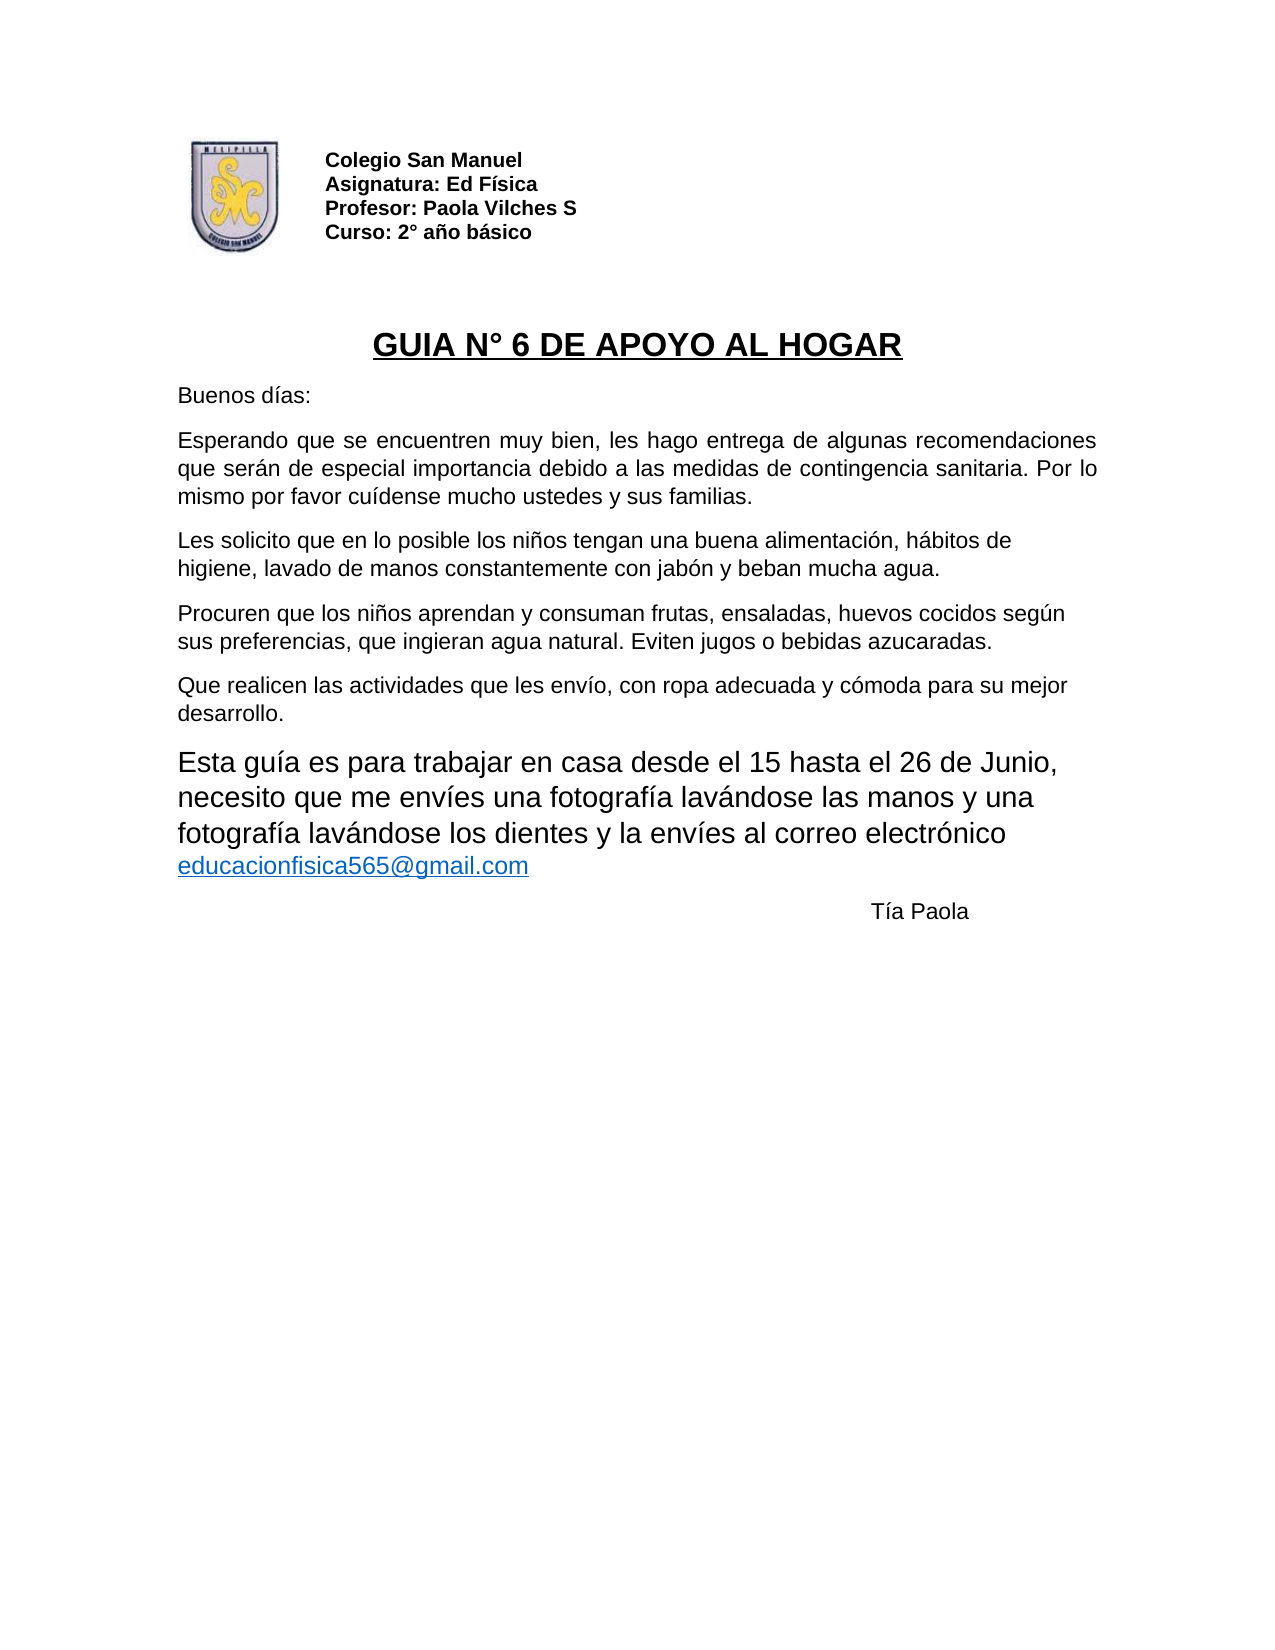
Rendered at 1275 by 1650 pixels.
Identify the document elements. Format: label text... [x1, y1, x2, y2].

picture [188, 243, 281, 256]
text Tía Paola [177, 898, 1098, 924]
text GUIA N° 6 DE APOYO AL HOGAR [177, 325, 1098, 363]
text Esta guía es para trabajar en casa desde el 15 hasta el 26 de Junio, necesito que me envíes una fotografía lavándose las manos y una fotografía lavándose los dientes y la envíes al correo electrónico educacionfisica565@gmail.com [177, 745, 1098, 880]
text Curso: 2° año básico [177, 219, 1098, 243]
text Les solicito que en lo posible los niños tengan una buena alimentación, hábitos de higiene, lavado de manos constantemente con jabón y beban mucha agua. [177, 527, 1098, 581]
text Buenos días: [177, 382, 1098, 408]
text Esperando que se encuentren muy bien, les hago entrega de algunas recomendaciones que serán de especial importancia debido a las medidas de contingencia sanitaria. Por lo mismo por favor cuídense mucho ustedes y sus familias. [177, 427, 1098, 509]
text Procuren que los niños aprendan y consuman frutas, ensaladas, huevos cocidos según sus preferencias, que ingieran agua natural. Eviten jugos o bebidas azucaradas. [177, 600, 1098, 654]
text Que realicen las actividades que les envío, con ropa adecuada y cómoda para su mejor desarrollo. [177, 672, 1098, 726]
text Asignatura: Ed Física [177, 172, 1098, 196]
text Profesor: Paola Vilches S [177, 196, 1098, 219]
text Colegio San Manuel [251, 148, 1098, 172]
picture [188, 137, 281, 172]
